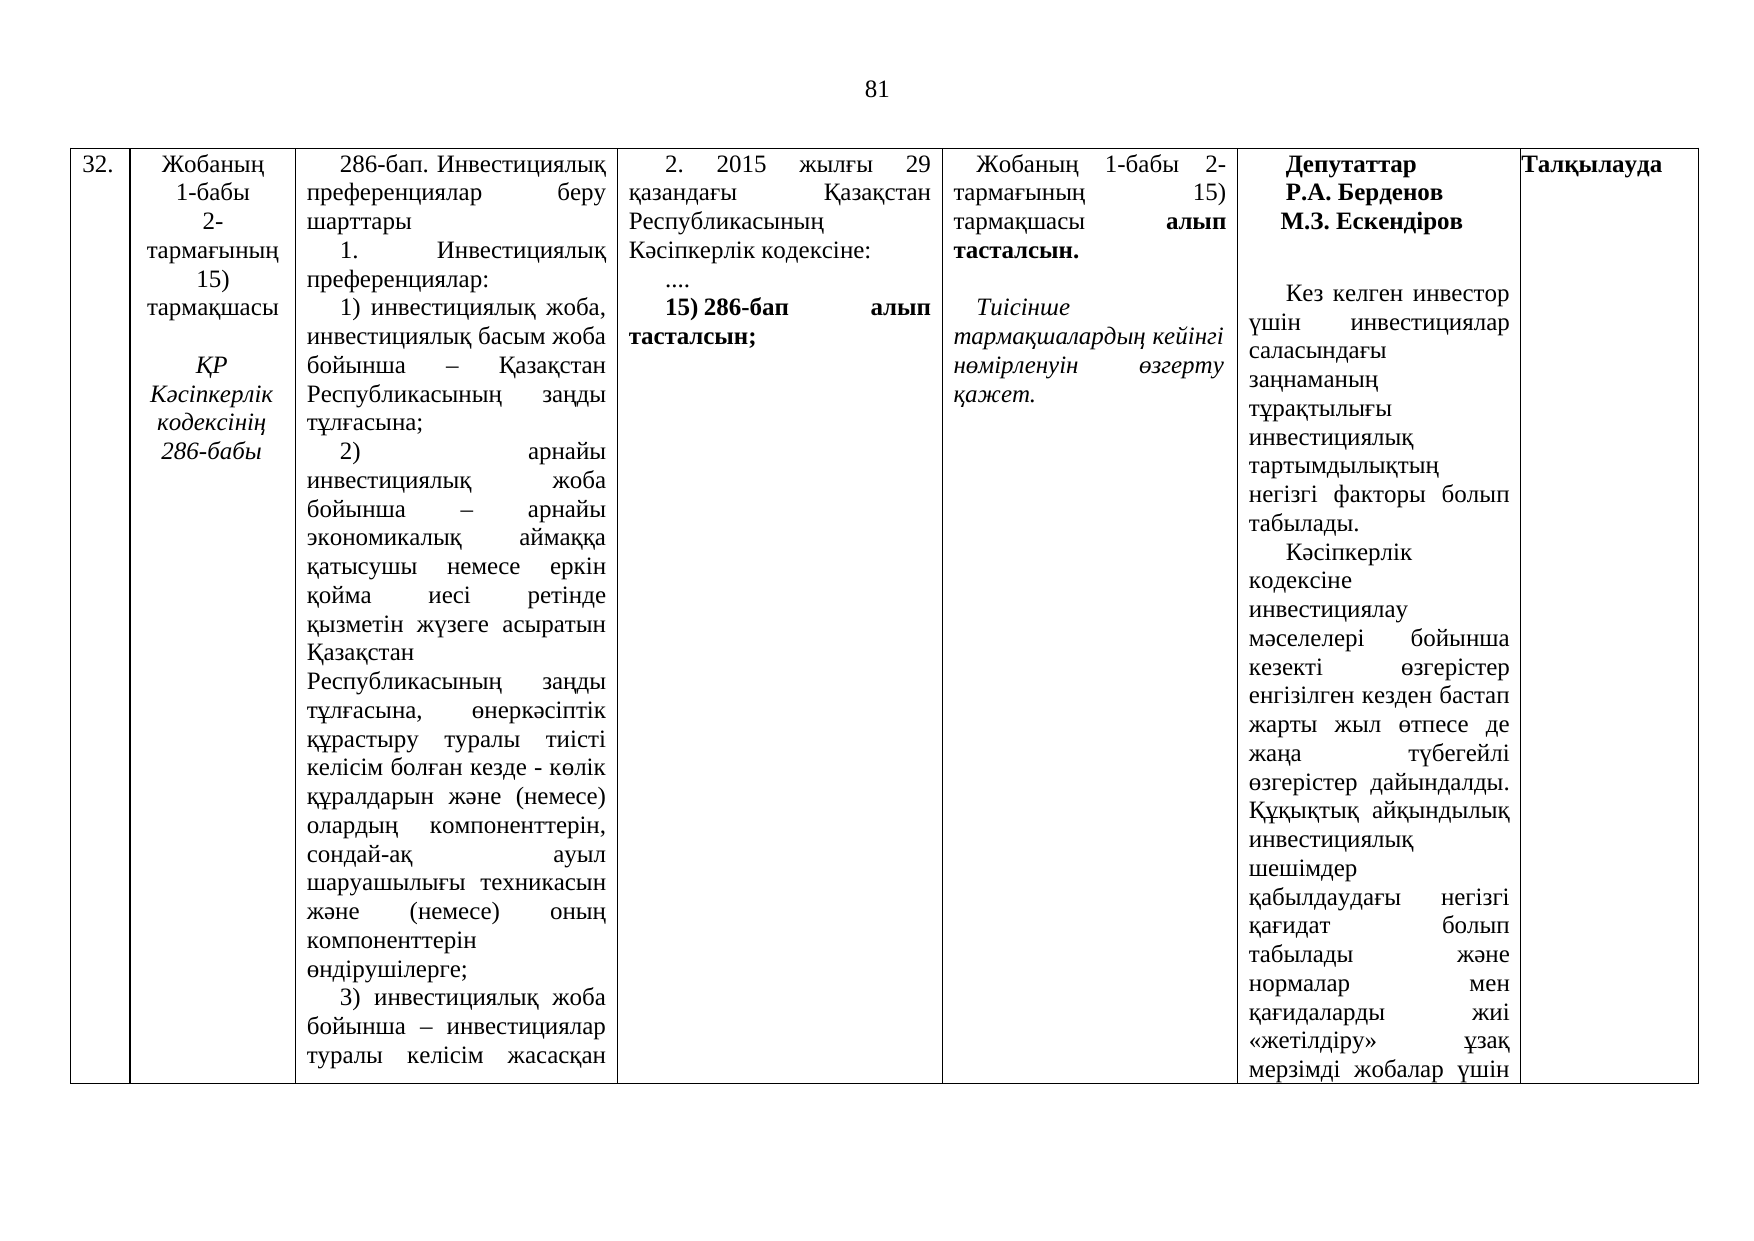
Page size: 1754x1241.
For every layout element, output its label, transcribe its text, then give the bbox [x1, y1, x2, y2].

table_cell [618, 149, 942, 1083]
table_cell Талқылауда [1521, 149, 1698, 1083]
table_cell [943, 149, 1237, 1083]
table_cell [1238, 149, 1520, 1083]
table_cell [296, 149, 617, 1083]
table_cell [71, 149, 129, 1083]
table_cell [131, 149, 295, 1083]
